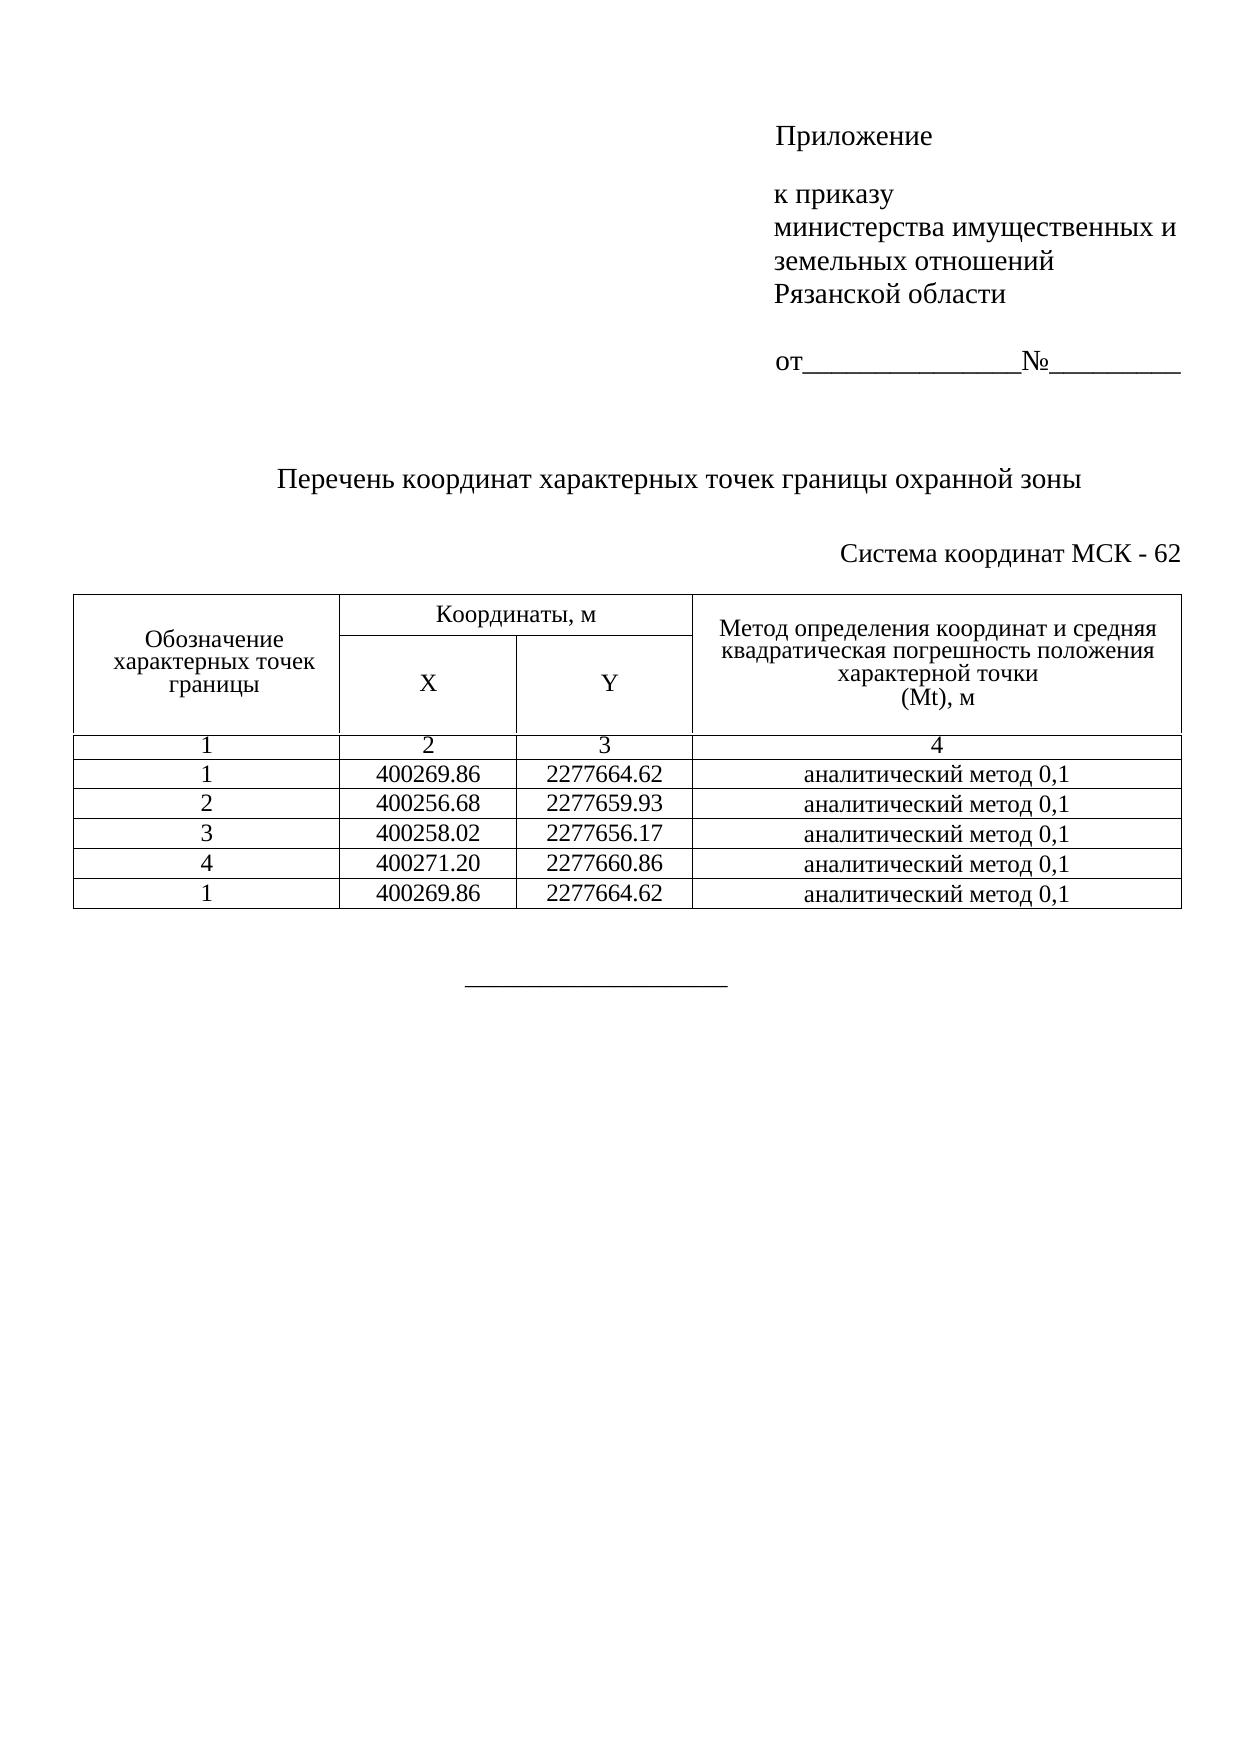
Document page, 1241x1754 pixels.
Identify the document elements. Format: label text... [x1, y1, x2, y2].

table_cell 2277656.17 [517, 819, 692, 848]
text Рязанской области [177, 276, 1181, 310]
text к приказу [693, 176, 1181, 209]
table_cell 2277664.62 [517, 879, 692, 907]
table_header Координаты, м [340, 595, 692, 635]
table_cell 4 [74, 849, 339, 878]
table_cell Y [517, 636, 692, 732]
table_cell 400258.02 [340, 819, 516, 848]
text Перечень координат характерных точек границы охранной зоны [177, 461, 1181, 494]
table_cell аналитический метод 0,1 [693, 760, 1181, 788]
text от_______________№_________ [177, 343, 1181, 377]
table_cell аналитический метод 0,1 [693, 819, 1181, 848]
table_cell 400269.86 [340, 760, 516, 788]
table_cell 2 [74, 789, 339, 818]
table_cell 2277660.86 [517, 849, 692, 878]
table_cell 3 [74, 819, 339, 848]
table_cell 2277659.93 [517, 789, 692, 818]
table_cell 400271.20 [340, 849, 516, 878]
table_header 2 [340, 736, 516, 758]
table_header Обозначение характерных точек границы [74, 595, 339, 732]
text земельных отношений [177, 243, 1181, 276]
table_cell Х [340, 636, 516, 732]
table_cell аналитический метод 0,1 [693, 789, 1181, 818]
table_cell 400256.68 [340, 789, 516, 818]
text _____________________ [177, 961, 1181, 990]
text министерства имущественных и [693, 209, 1181, 243]
table_cell аналитический метод 0,1 [693, 879, 1181, 907]
table_header 1 [74, 736, 339, 758]
table_cell 1 [74, 760, 339, 788]
table_header Метод определения координат и средняя квадратическая погрешность положения характерной точки (Мt), м [693, 595, 1181, 732]
table_header 3 [517, 736, 692, 758]
text Приложение [177, 118, 1181, 152]
table_cell аналитический метод 0,1 [693, 849, 1181, 878]
table_header 4 [693, 736, 1181, 758]
table_cell 1 [74, 879, 339, 907]
table_cell 2277664.62 [517, 760, 692, 788]
text Система координат МСК - 62 [177, 542, 1181, 567]
table_cell 400269.86 [340, 879, 516, 907]
